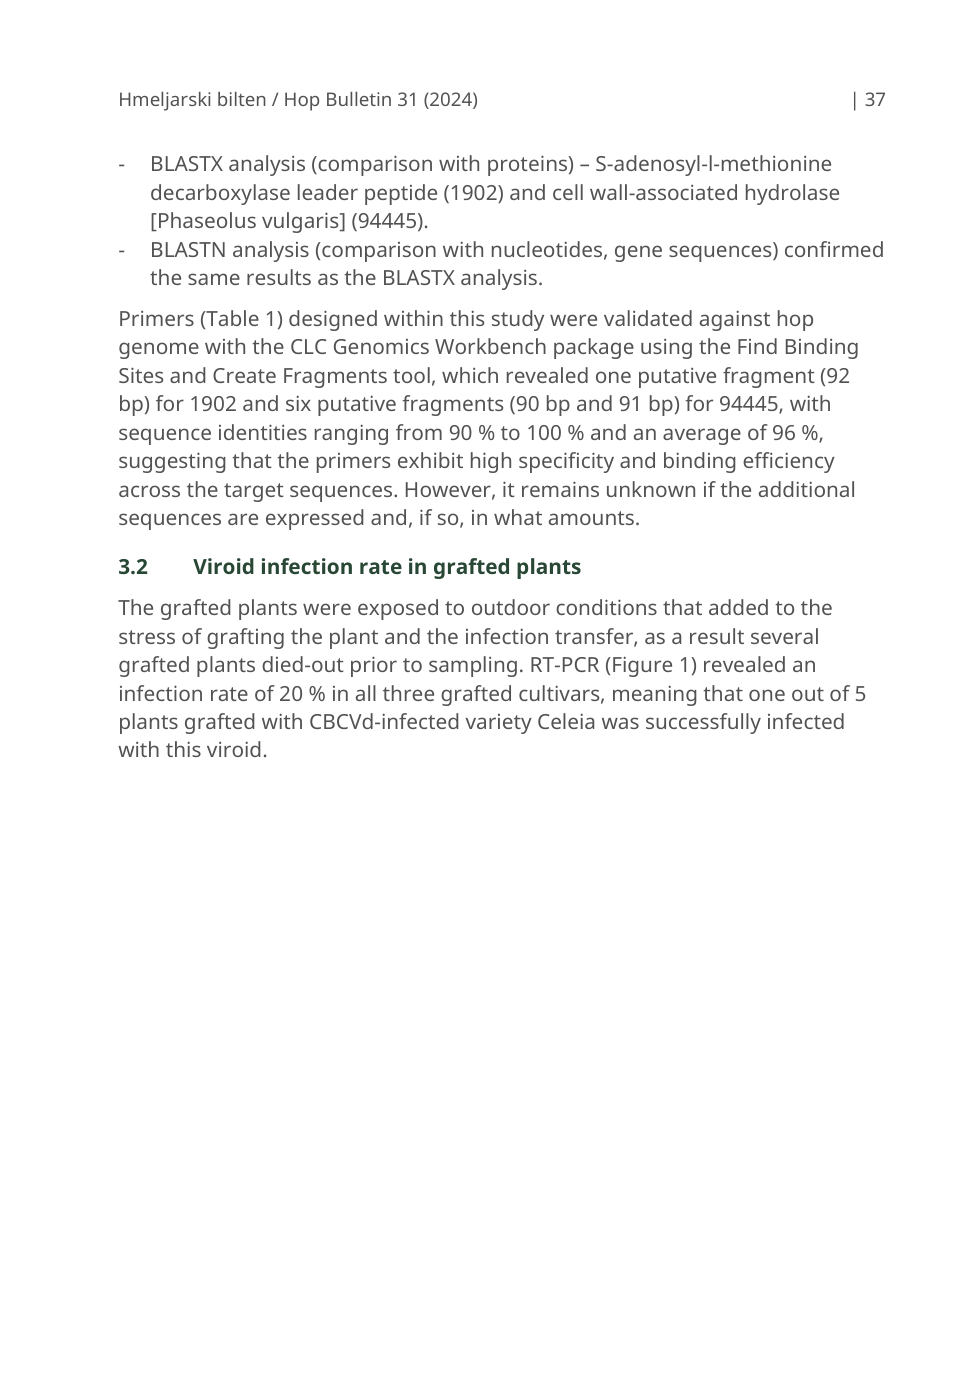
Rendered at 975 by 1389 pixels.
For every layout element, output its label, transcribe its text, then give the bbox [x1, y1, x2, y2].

text The grafted plants were exposed to outdoor conditions that added to the stress of grafting the plant and the infection transfer, as a result several grafted plants died-out prior to sampling. RT-PCR (Figure 1) revealed an infection rate of 20 % in all three grafted cultivars, meaning that one out of 5 plants grafted with CBCVd-infected variety Celeia was successfully infected with this viroid. [118, 593, 886, 764]
subtitle Viroid infection rate in grafted plants [118, 552, 886, 581]
text BLASTX analysis (comparison with proteins) – S-adenosyl-l-methionine decarboxylase leader peptide (1902) and cell wall-associated hydrolase [Phaseolus vulgaris] (94445). [118, 149, 886, 235]
text BLASTN analysis (comparison with nucleotides, gene sequences) confirmed the same results as the BLASTX analysis. [118, 235, 886, 292]
text Primers (Table 1) designed within this study were validated against hop genome with the CLC Genomics Workbench package using the Find Binding Sites and Create Fragments tool, which revealed one putative fragment (92 bp) for 1902 and six putative fragments (90 bp and 91 bp) for 94445, with sequence identities ranging from 90 % to 100 % and an average of 96 %, suggesting that the primers exhibit high specificity and binding efficiency across the target sequences. However, it remains unknown if the additional sequences are expressed and, if so, in what amounts. [118, 304, 886, 532]
